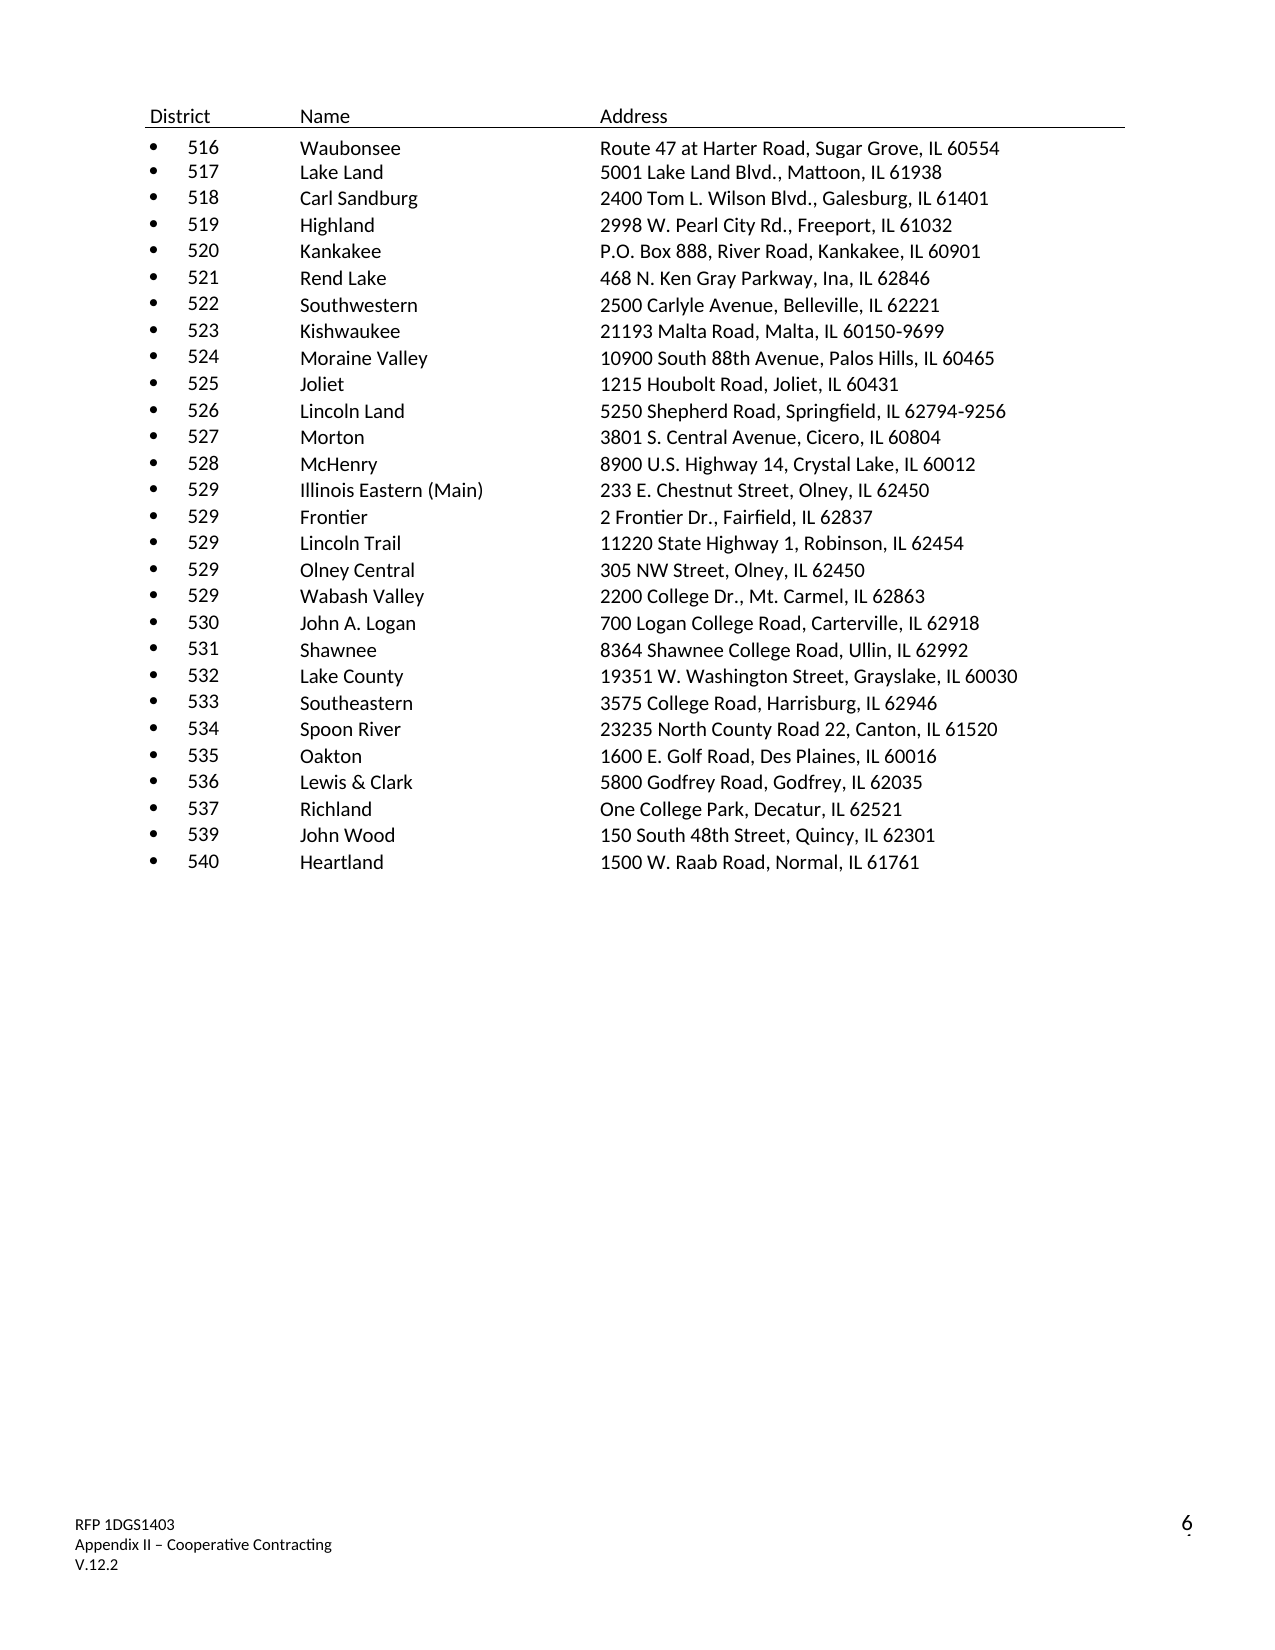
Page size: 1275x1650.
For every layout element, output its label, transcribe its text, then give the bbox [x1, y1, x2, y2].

table_cell 5250 Shepherd Road, Springfield, IL 62794‐9256 [542, 397, 1125, 423]
table_cell  524 [145, 344, 259, 370]
table_cell Wabash Valley [260, 583, 542, 609]
table_cell Lincoln Trail [260, 529, 542, 556]
table_cell  529 [145, 529, 259, 556]
table_cell 468 N. Ken Gray Parkway, Ina, IL 62846 [542, 264, 1125, 290]
table_cell Lewis & Clark [260, 768, 542, 795]
table_cell  539 [145, 821, 259, 848]
table_cell  535 [145, 742, 259, 768]
table_cell  520 [145, 238, 259, 264]
table_cell  526 [145, 397, 259, 423]
table_cell 2 Frontier Dr., Fairfield, IL 62837 [542, 503, 1125, 529]
table_cell Olney Central [260, 556, 542, 582]
table_header District [145, 106, 259, 127]
table_cell 5800 Godfrey Road, Godfrey, IL 62035 [542, 768, 1125, 795]
table_cell  518 [145, 184, 259, 211]
table_cell  537 [145, 795, 259, 821]
table_cell John Wood [260, 821, 542, 848]
table_cell  521 [145, 264, 259, 290]
table_cell 1600 E. Golf Road, Des Plaines, IL 60016 [542, 742, 1125, 768]
table_cell Joliet [260, 370, 542, 397]
table_cell 3801 S. Central Avenue, Cicero, IL 60804 [542, 423, 1125, 450]
table_cell 8364 Shawnee College Road, Ullin, IL 62992 [542, 636, 1125, 662]
table_cell 2500 Carlyle Avenue, Belleville, IL 62221 [542, 290, 1125, 317]
table_cell 23235 North County Road 22, Canton, IL 61520 [542, 715, 1125, 742]
table_cell Rend Lake [260, 264, 542, 290]
table_cell P.O. Box 888, River Road, Kankakee, IL 60901 [542, 238, 1125, 264]
table_cell Moraine Valley [260, 344, 542, 370]
table_cell McHenry [260, 450, 542, 476]
table_cell Heartland [260, 848, 542, 874]
table_cell  529 [145, 503, 259, 529]
table_cell  527 [145, 423, 259, 450]
table_cell  523 [145, 317, 259, 343]
table_cell One College Park, Decatur, IL 62521 [542, 795, 1125, 821]
table_cell Southeastern [260, 689, 542, 715]
table_cell  529 [145, 556, 259, 582]
table_cell  517 [145, 158, 259, 184]
table_cell 150 South 48th Street, Quincy, IL 62301 [542, 821, 1125, 848]
table_cell  540 [145, 848, 259, 874]
table_cell Highland [260, 211, 542, 237]
table_cell 8900 U.S. Highway 14, Crystal Lake, IL 60012 [542, 450, 1125, 476]
table_cell Lake Land [260, 158, 542, 184]
table_cell 1215 Houbolt Road, Joliet, IL 60431 [542, 370, 1125, 397]
table_cell 2998 W. Pearl City Rd., Freeport, IL 61032 [542, 211, 1125, 237]
table_cell Southwestern [260, 290, 542, 317]
table_cell 19351 W. Washington Street, Grayslake, IL 60030 [542, 662, 1125, 688]
table_cell  522 [145, 290, 259, 317]
table_cell  534 [145, 715, 259, 742]
table_cell  528 [145, 450, 259, 476]
table_cell Morton [260, 423, 542, 450]
table_cell  532 [145, 662, 259, 688]
table_cell  525 [145, 370, 259, 397]
table_header Address [542, 106, 1125, 127]
table_cell Carl Sandburg [260, 184, 542, 211]
table_cell  536 [145, 768, 259, 795]
table_header Name [260, 106, 542, 127]
table_cell  529 [145, 583, 259, 609]
table_cell 1500 W. Raab Road, Normal, IL 61761 [542, 848, 1125, 874]
table_cell 700 Logan College Road, Carterville, IL 62918 [542, 609, 1125, 636]
table_cell 3575 College Road, Harrisburg, IL 62946 [542, 689, 1125, 715]
table_cell Shawnee [260, 636, 542, 662]
table_cell  531 [145, 636, 259, 662]
table_cell  516 [145, 128, 259, 158]
table_cell Lincoln Land [260, 397, 542, 423]
table_cell  529 [145, 476, 259, 503]
table_cell  519 [145, 211, 259, 237]
table_cell Frontier [260, 503, 542, 529]
table_cell 11220 State Highway 1, Robinson, IL 62454 [542, 529, 1125, 556]
table_cell Oakton [260, 742, 542, 768]
table_cell Kishwaukee [260, 317, 542, 343]
table_cell Illinois Eastern (Main) [260, 476, 542, 503]
table_cell 5001 Lake Land Blvd., Mattoon, IL 61938 [542, 158, 1125, 184]
table_cell 10900 South 88th Avenue, Palos Hills, IL 60465 [542, 344, 1125, 370]
table_cell Route 47 at Harter Road, Sugar Grove, IL 60554 [542, 128, 1125, 158]
table_cell Lake County [260, 662, 542, 688]
table_cell  533 [145, 689, 259, 715]
table_cell 2200 College Dr., Mt. Carmel, IL 62863 [542, 583, 1125, 609]
table_cell Kankakee [260, 238, 542, 264]
table_cell Waubonsee [260, 128, 542, 158]
table_cell 233 E. Chestnut Street, Olney, IL 62450 [542, 476, 1125, 503]
table_cell  530 [145, 609, 259, 636]
table_cell 21193 Malta Road, Malta, IL 60150‐9699 [542, 317, 1125, 343]
table_cell John A. Logan [260, 609, 542, 636]
table_cell 2400 Tom L. Wilson Blvd., Galesburg, IL 61401 [542, 184, 1125, 211]
table_cell Richland [260, 795, 542, 821]
table_cell 305 NW Street, Olney, IL 62450 [542, 556, 1125, 582]
table_cell Spoon River [260, 715, 542, 742]
